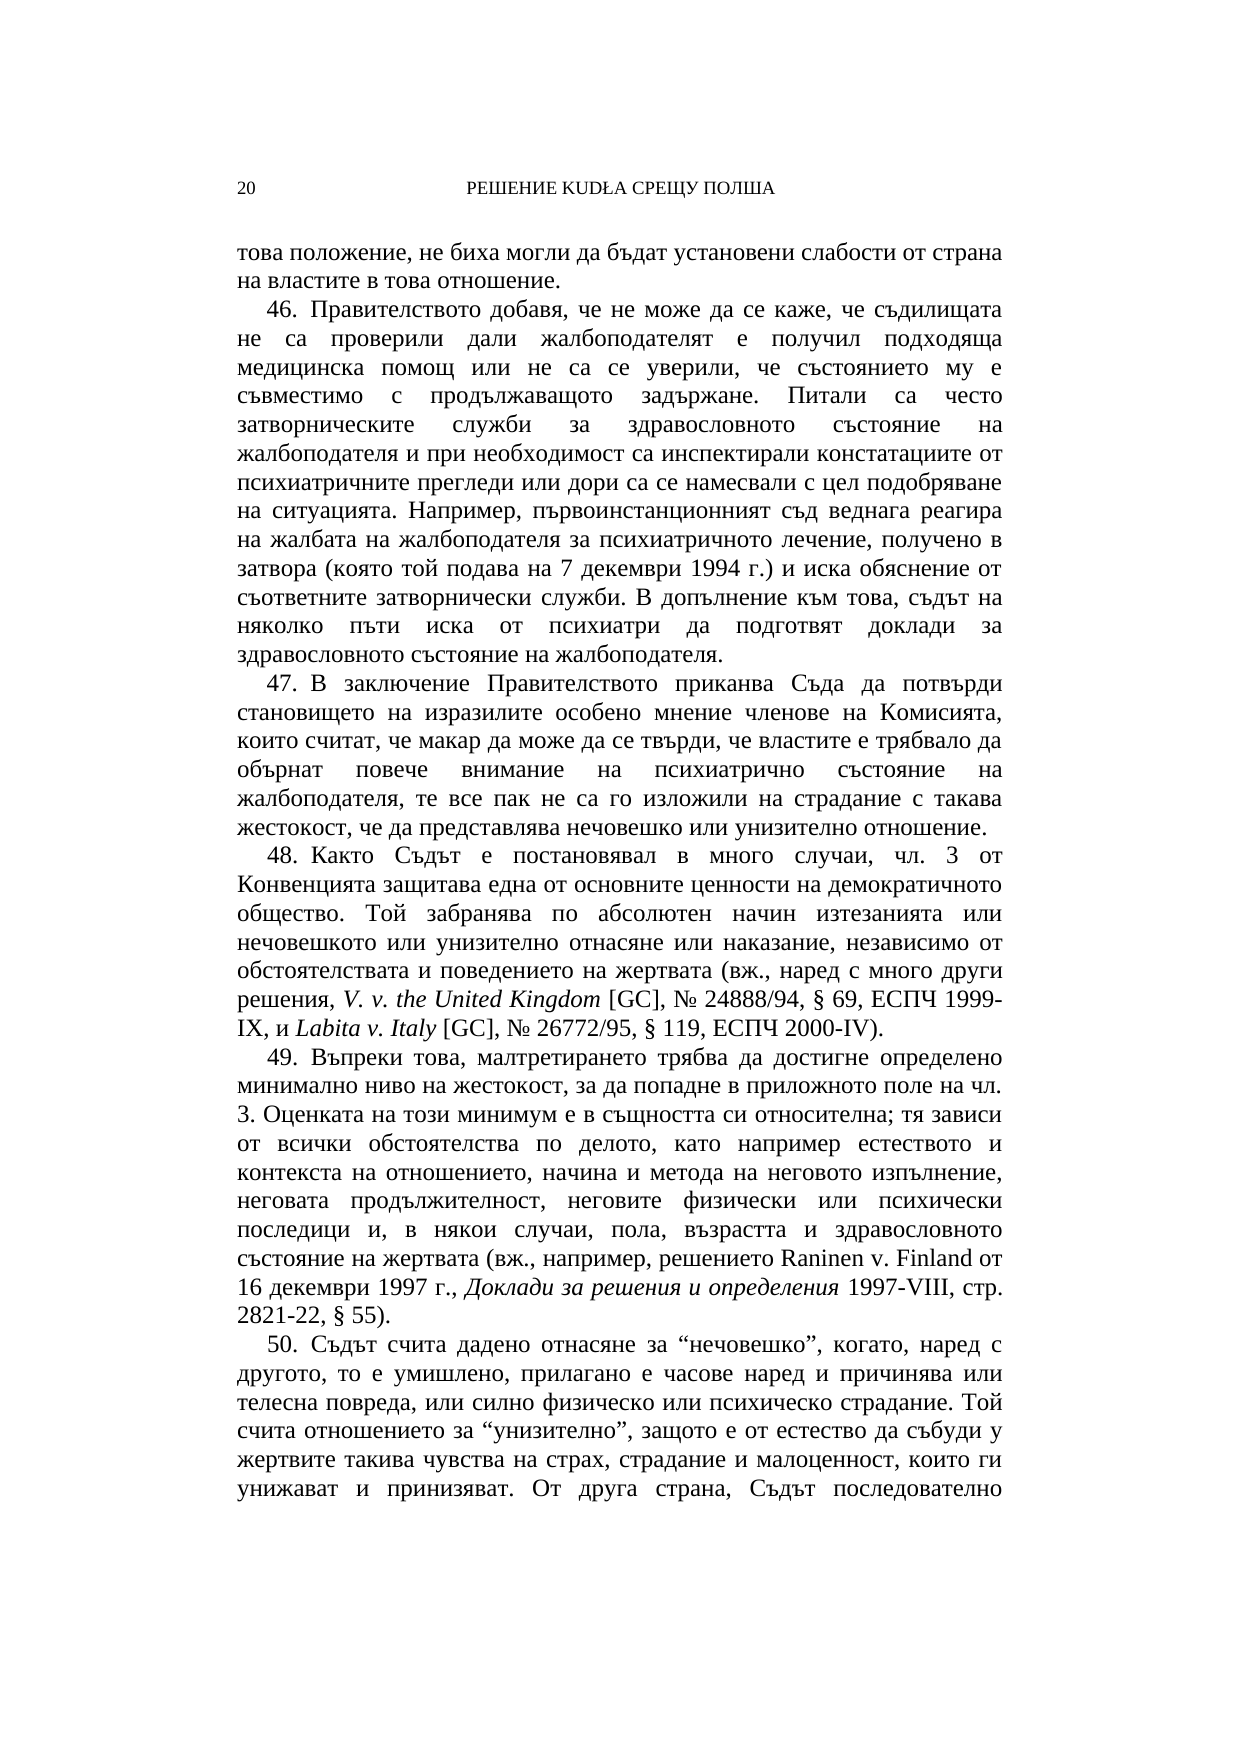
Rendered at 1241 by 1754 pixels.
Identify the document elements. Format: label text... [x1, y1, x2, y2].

text 91. Въпреки това, малтретирането трябва да достигне определено минимално ниво на жестокост, за да попадне в приложното поле на чл. 3. Оценката на този минимум е в същността си относителна; тя зависи от всички обстоятелства по делото, като например естеството и контекста на отношението, начина и метода на неговото изпълнение, неговата продължителност, неговите физически или психически последици и, в някои случаи, пола, възрастта и здравословното състояние на жертвата (вж., например, решението Raninen v. Finland от 16 декември 1997 г., Доклади за решения и определения 1997-VIII, стр. 2821-22, § 55). [237, 1042, 1003, 1329]
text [237, 1329, 1003, 1502]
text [237, 237, 1003, 294]
text 88. Правителството добавя, че не може да се каже, че съдилищата не са проверили дали жалбоподателят е получил подходяща медицинска помощ или не са се уверили, че състоянието му е съвместимо с продължаващото задържане. Питали са често затворническите служби за здравословното състояние на жалбоподателя и при необходимост са инспектирали констатациите от психиатричните прегледи или дори са се намесвали с цел подобряване на ситуацията. Например, първоинстанционният съд веднага реагира на жалбата на жалбоподателя за психиатричното лечение, получено в затвора (която той подава на 7 декември 1994 г.) и иска обяснение от съответните затворнически служби. В допълнение към това, съдът на няколко пъти иска от психиатри да подготвят доклади за здравословното състояние на жалбоподателя. [237, 294, 1003, 668]
text 89. В заключение Правителството приканва Съда да потвърди становището на изразилите особено мнение членове на Комисията, които считат, че макар да може да се твърди, че властите е трябвало да обърнат повече внимание на психиатрично състояние на жалбоподателя, те все пак не са го изложили на страдание с такава жестокост, че да представлява нечовешко или унизително отношение. [237, 668, 1003, 841]
text 90. Както Съдът е постановявал в много случаи, чл. 3 от Конвенцията защитава една от основните ценности на демократичното общество. Той забранява по абсолютен начин изтезанията или нечовешкото или унизително отнасяне или наказание, независимо от обстоятелствата и поведението на жертвата (вж., наред с много други решения, V. v. the United Kingdom [GC], № 24888/94, § 69, ЕСПЧ 1999-IX, и Labita v. Italy [GC], № 26772/95, § 119, ЕСПЧ 2000-IV). [237, 841, 1003, 1042]
